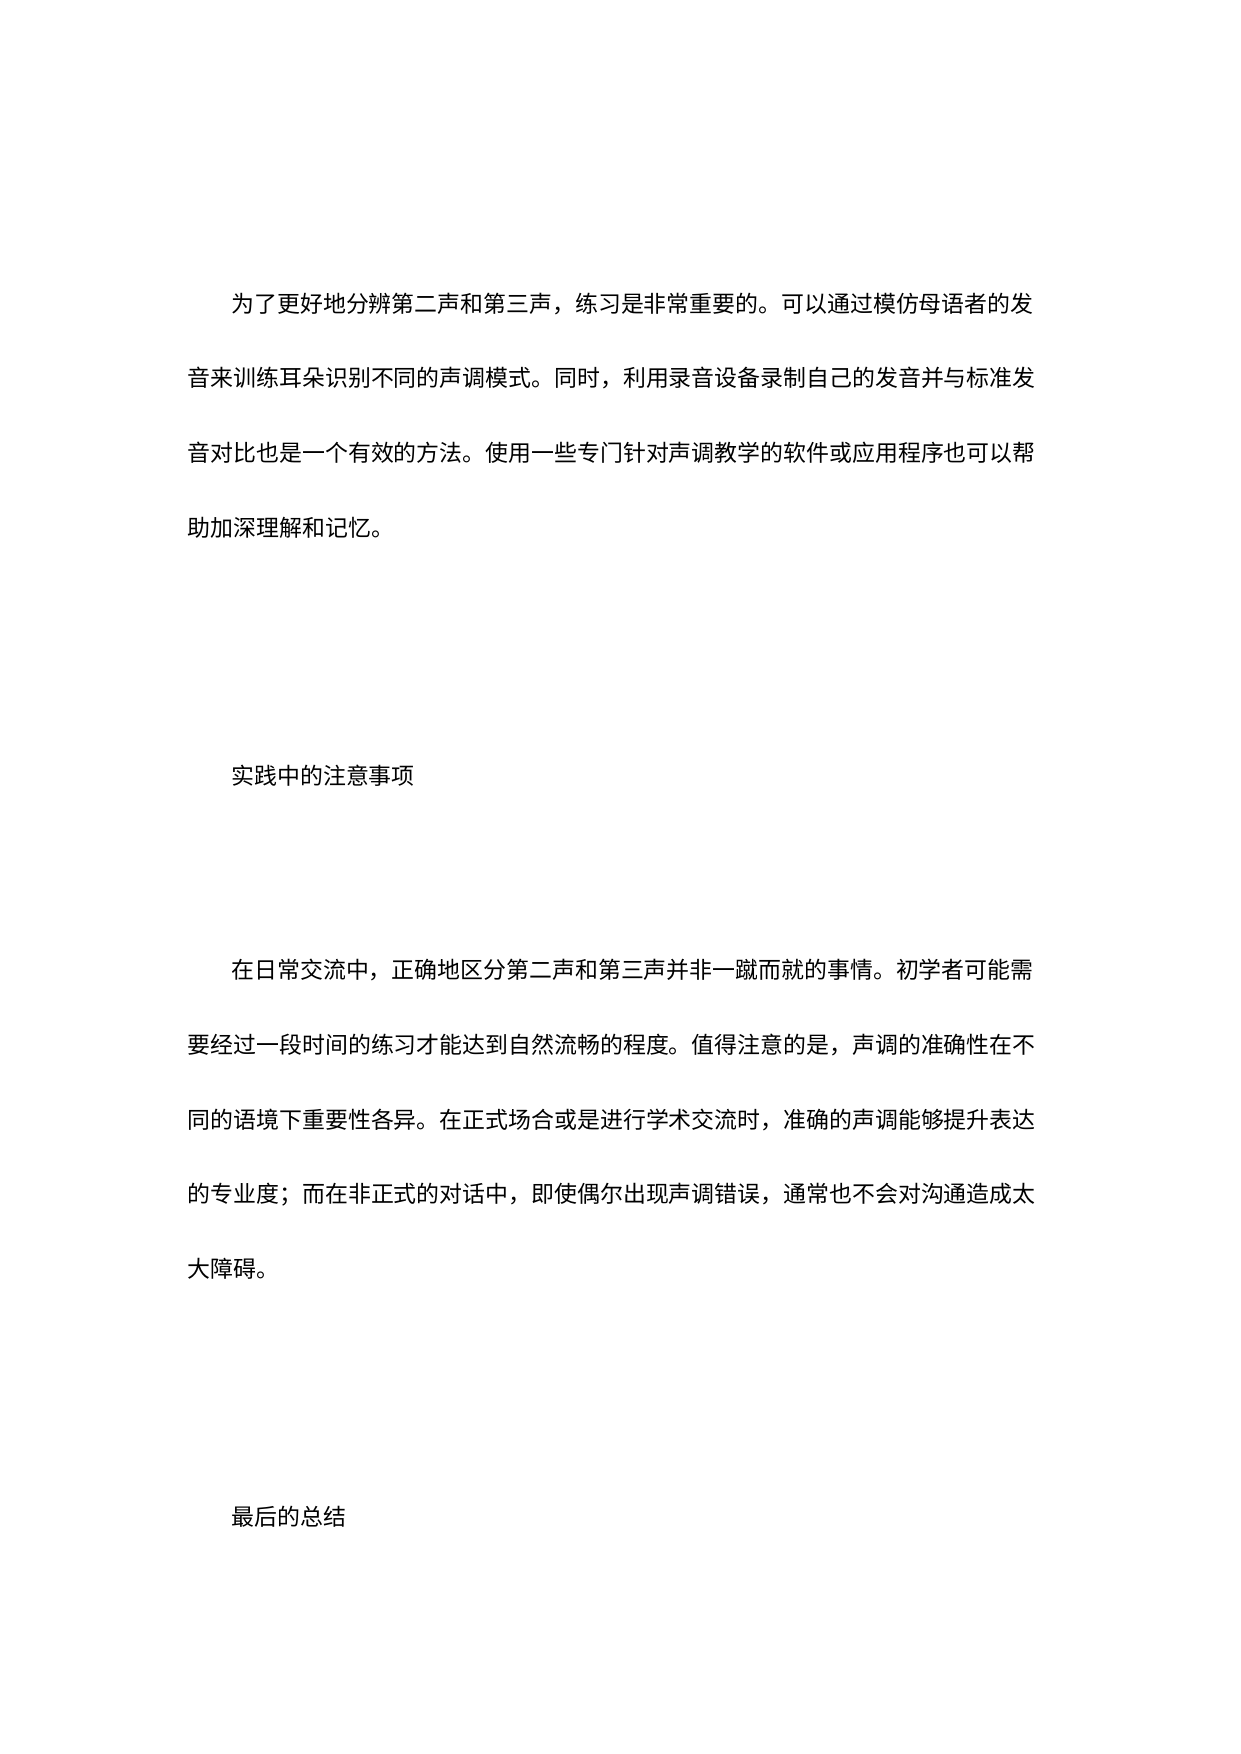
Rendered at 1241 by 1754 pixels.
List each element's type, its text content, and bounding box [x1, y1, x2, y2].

text 在日常交流中，正确地区分第二声和第三声并非一蹴而就的事情。初学者可能需要经过一段时间的练习才能达到自然流畅的程度。值得注意的是，声调的准确性在不同的语境下重要性各异。在正式场合或是进行学术交流时，准确的声调能够提升表达的专业度；而在非正式的对话中，即使偶尔出现声调错误，通常也不会对沟通造成太大障碍。 [187, 936, 1053, 1300]
text 为了更好地分辨第二声和第三声，练习是非常重要的。可以通过模仿母语者的发音来训练耳朵识别不同的声调模式。同时，利用录音设备录制自己的发音并与标准发音对比也是一个有效的方法。使用一些专门针对声调教学的软件或应用程序也可以帮助加深理解和记忆。 [187, 270, 1053, 559]
text 实践中的注意事项 [187, 742, 1053, 807]
text 最后的总结 [187, 1483, 1053, 1548]
